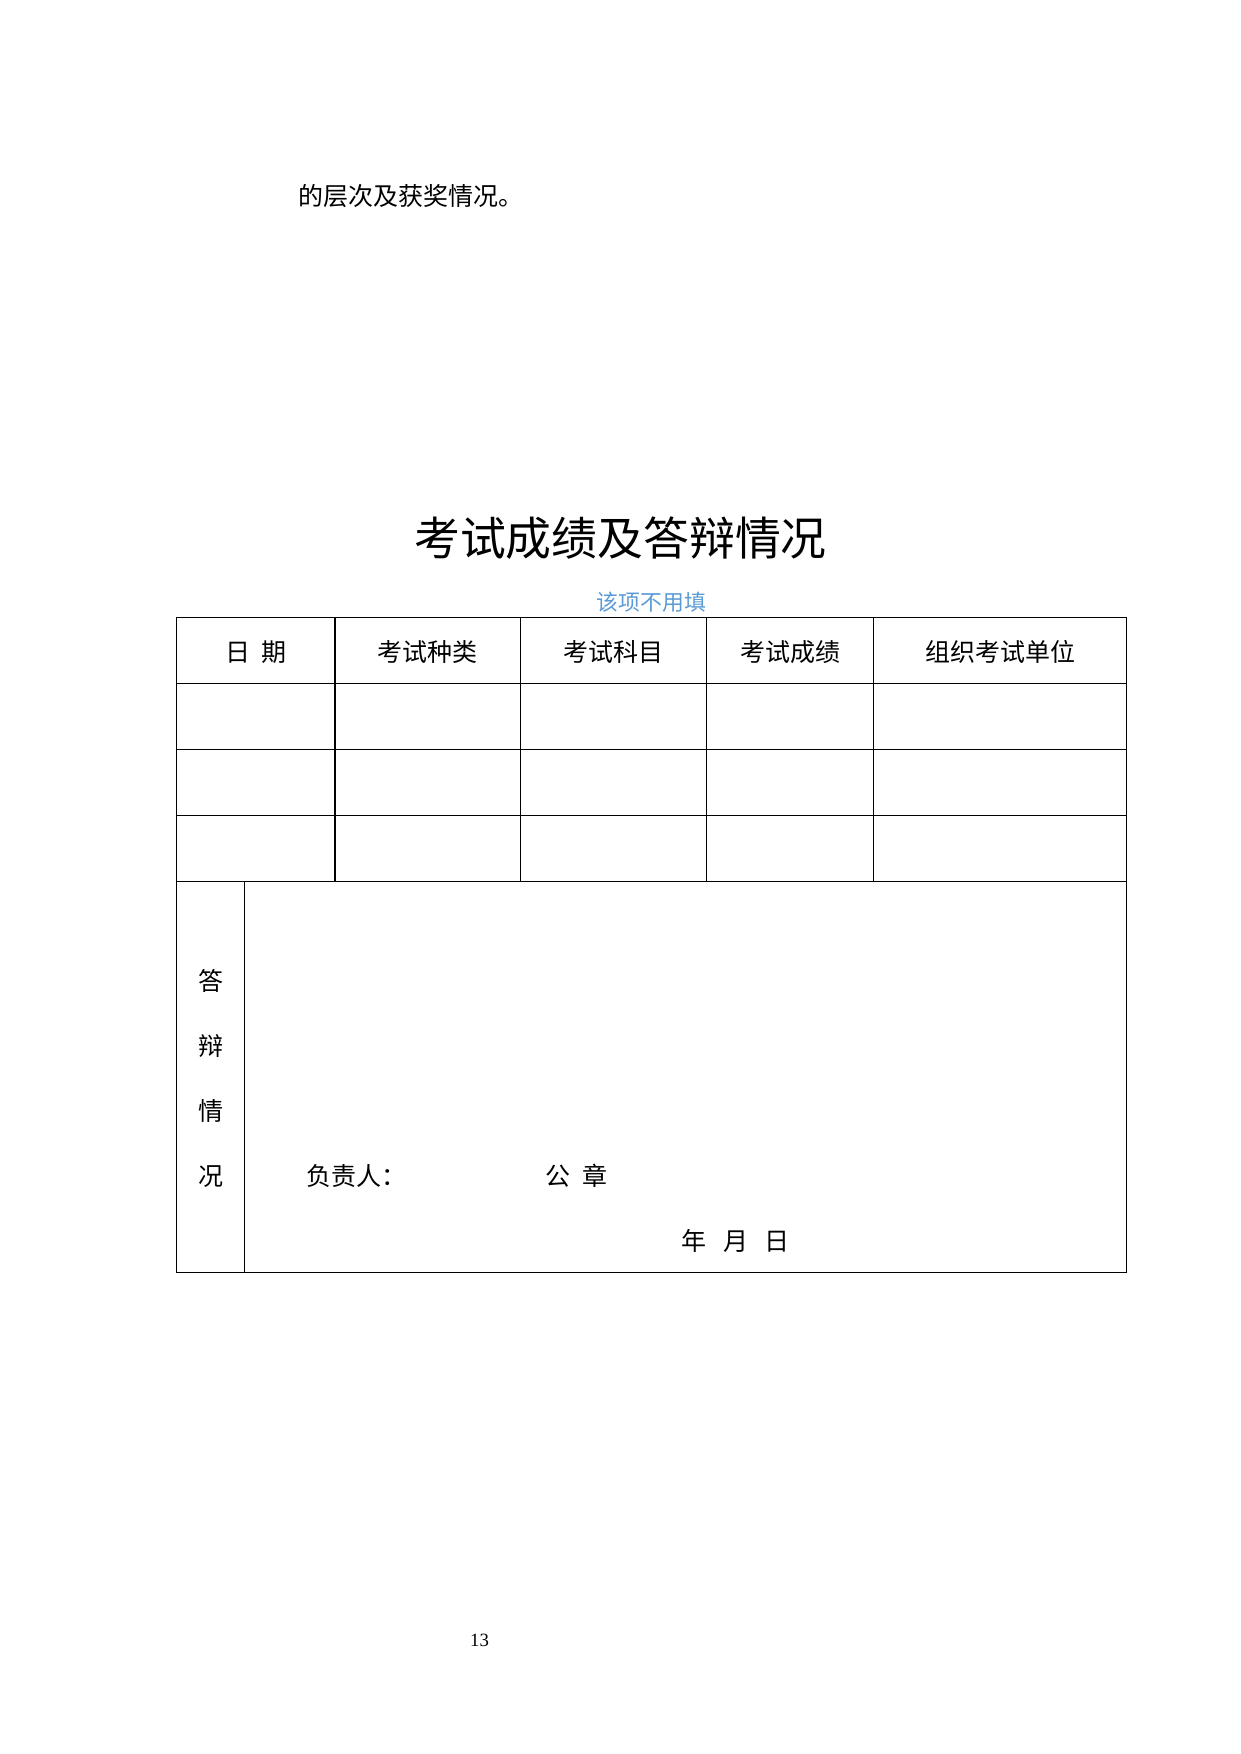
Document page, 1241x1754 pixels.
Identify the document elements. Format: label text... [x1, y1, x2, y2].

table_header 考试种类 [336, 618, 520, 683]
table_cell [336, 816, 520, 881]
table_cell [521, 750, 706, 815]
table_cell [874, 750, 1126, 815]
table_header 日 期 [177, 618, 334, 683]
text 该项不用填 [187, 584, 1053, 617]
table_cell [874, 816, 1126, 881]
table_cell [177, 816, 334, 881]
table_header 组织考试单位 [874, 618, 1126, 683]
table_cell 负责人： 公 章 年 月 日 [245, 882, 1126, 1272]
table_cell [336, 684, 520, 749]
table_cell [177, 684, 334, 749]
table_cell 答 辩 情 况 [177, 882, 244, 1272]
table_cell [336, 750, 520, 815]
table_header 考试成绩 [707, 618, 873, 683]
text 考试成绩及答辩情况 [187, 487, 1053, 584]
table_cell [177, 750, 334, 815]
table_cell [874, 684, 1126, 749]
table_cell [707, 750, 873, 815]
table_header 考试科目 [521, 618, 706, 683]
table_cell [521, 684, 706, 749]
table_cell [707, 684, 873, 749]
table_cell [521, 816, 706, 881]
table_cell [707, 816, 873, 881]
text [261, 162, 1053, 227]
